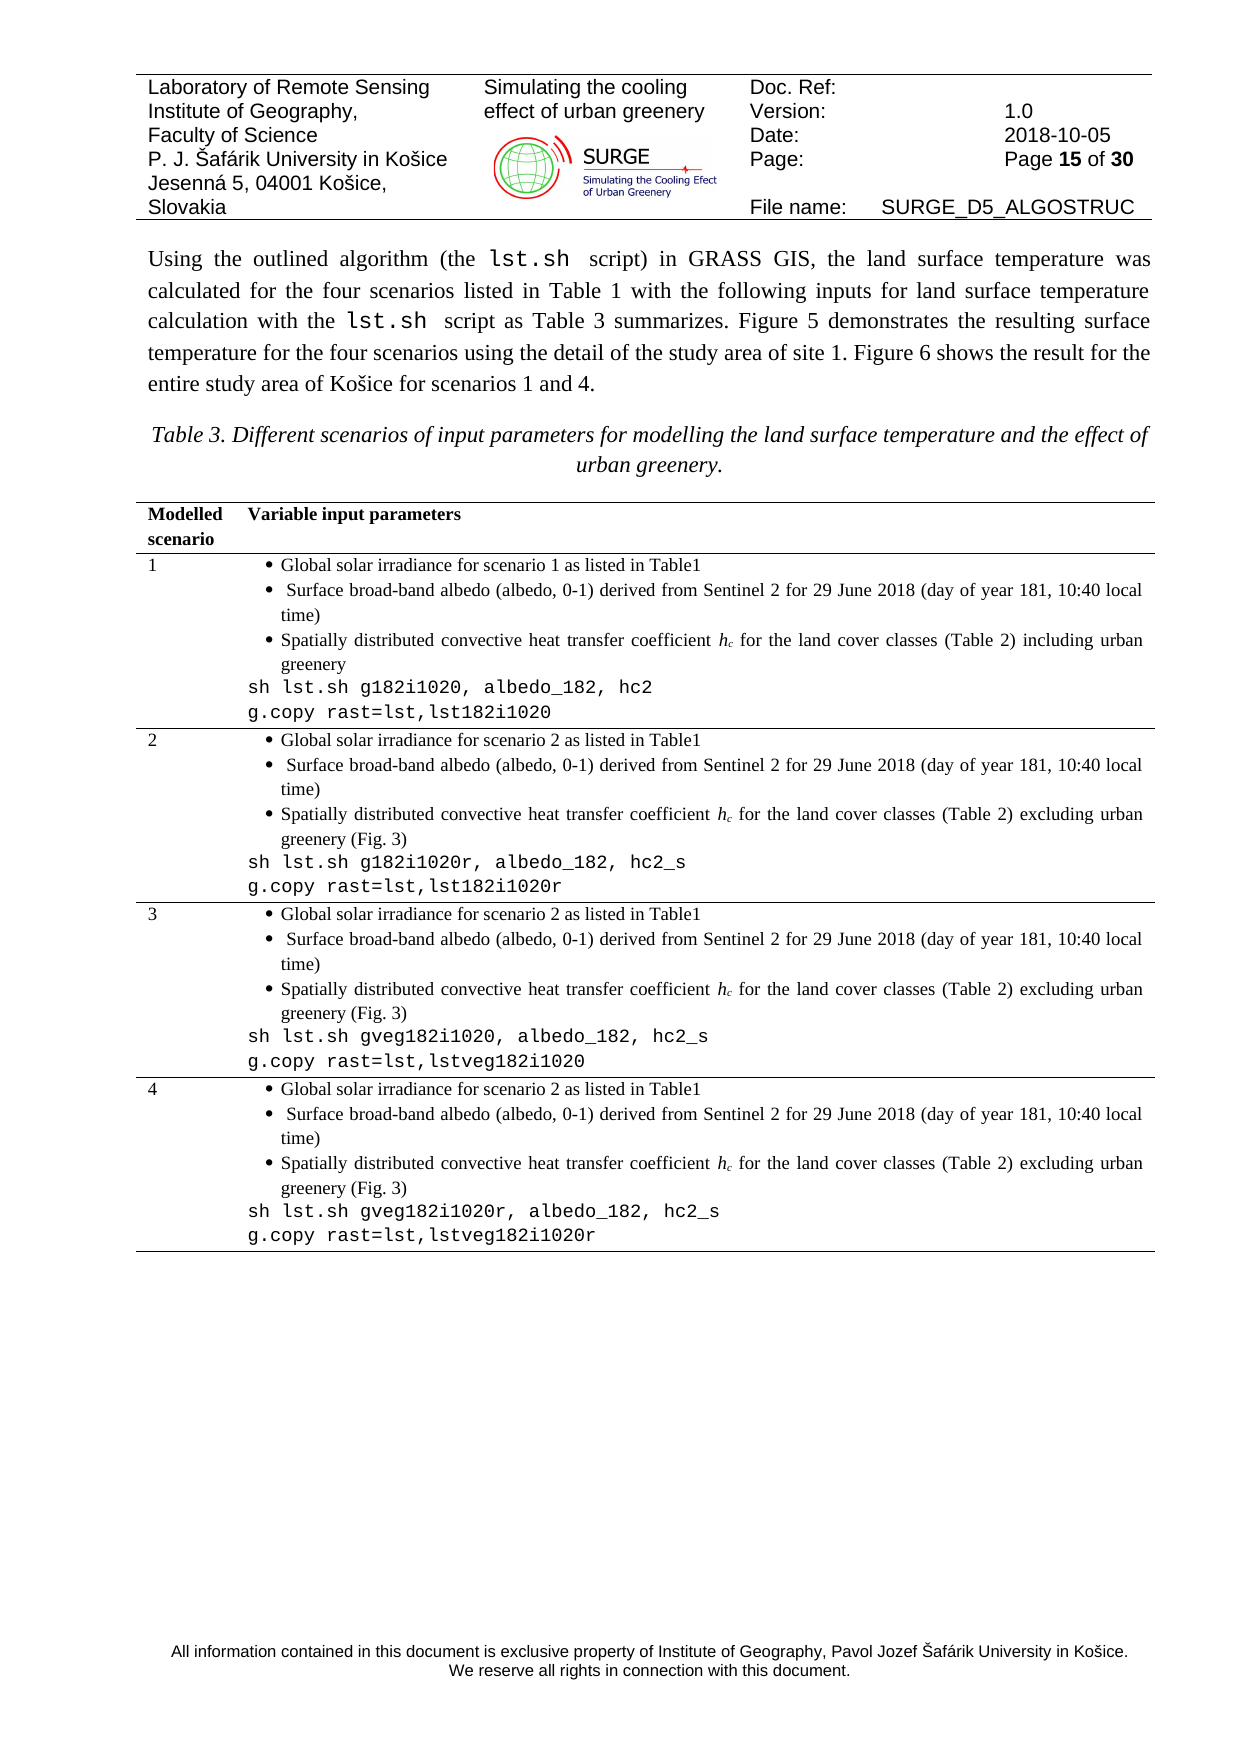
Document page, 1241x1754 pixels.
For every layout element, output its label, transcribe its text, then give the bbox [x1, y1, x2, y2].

table_cell Global solar irradiance for scenario 2 as listed in Table1 Surface broad-band albedo (albedo, 0-1) derived from Sentinel 2 for 29 June 2018 (day of year 181, 10:40 local time) Spatially distributed convective heat transfer coefficient hc for the land cover classes (Table 2) excluding urban greenery (Fig. 3) sh lst.sh gveg182i1020, albedo_182, hc2_s g.copy rast=lst,lstveg182i1020 [236, 903, 1155, 1077]
table_cell 4 [136, 1078, 236, 1251]
table_cell Global solar irradiance for scenario 1 as listed in Table1 Surface broad-band albedo (albedo, 0-1) derived from Sentinel 2 for 29 June 2018 (day of year 181, 10:40 local time) Spatially distributed convective heat transfer coefficient hc for the land cover classes (Table 2) including urban greenery sh lst.sh g182i1020, albedo_182, hc2 g.copy rast=lst,lst182i1020 [236, 554, 1155, 728]
table_header Modelled scenario [136, 503, 236, 553]
table_cell Global solar irradiance for scenario 2 as listed in Table1 Surface broad-band albedo (albedo, 0-1) derived from Sentinel 2 for 29 June 2018 (day of year 181, 10:40 local time) Spatially distributed convective heat transfer coefficient hc for the land cover classes (Table 2) excluding urban greenery (Fig. 3) sh lst.sh g182i1020r, albedo_182, hc2_s g.copy rast=lst,lst182i1020r [236, 729, 1155, 902]
table_header Variable input parameters [236, 503, 1155, 553]
table_cell 1 [136, 554, 236, 728]
table_cell 2 [136, 729, 236, 902]
text Using the outlined algorithm (the lst.sh script) in GRASS GIS, the land surface temperature was calculated for the four scenarios listed in Table 1 with the following inputs for land surface temperature calculation with the lst.sh script as Table 3 summarizes. Figure 5 demonstrates the resulting surface temperature for the four scenarios using the detail of the study area of site 1. Figure 6 shows the result for the entire study area of Košice for scenarios 1 and 4. [148, 245, 1152, 396]
picture [493, 135, 717, 199]
table_cell 3 [136, 903, 236, 1077]
text Table 3. Different scenarios of input parameters for modelling the land surface temperature and the effect of urban greenery. [148, 421, 1152, 477]
table_cell Global solar irradiance for scenario 2 as listed in Table1 Surface broad-band albedo (albedo, 0-1) derived from Sentinel 2 for 29 June 2018 (day of year 181, 10:40 local time) Spatially distributed convective heat transfer coefficient hc for the land cover classes (Table 2) excluding urban greenery (Fig. 3) sh lst.sh gveg182i1020r, albedo_182, hc2_s g.copy rast=lst,lstveg182i1020r [236, 1078, 1155, 1251]
